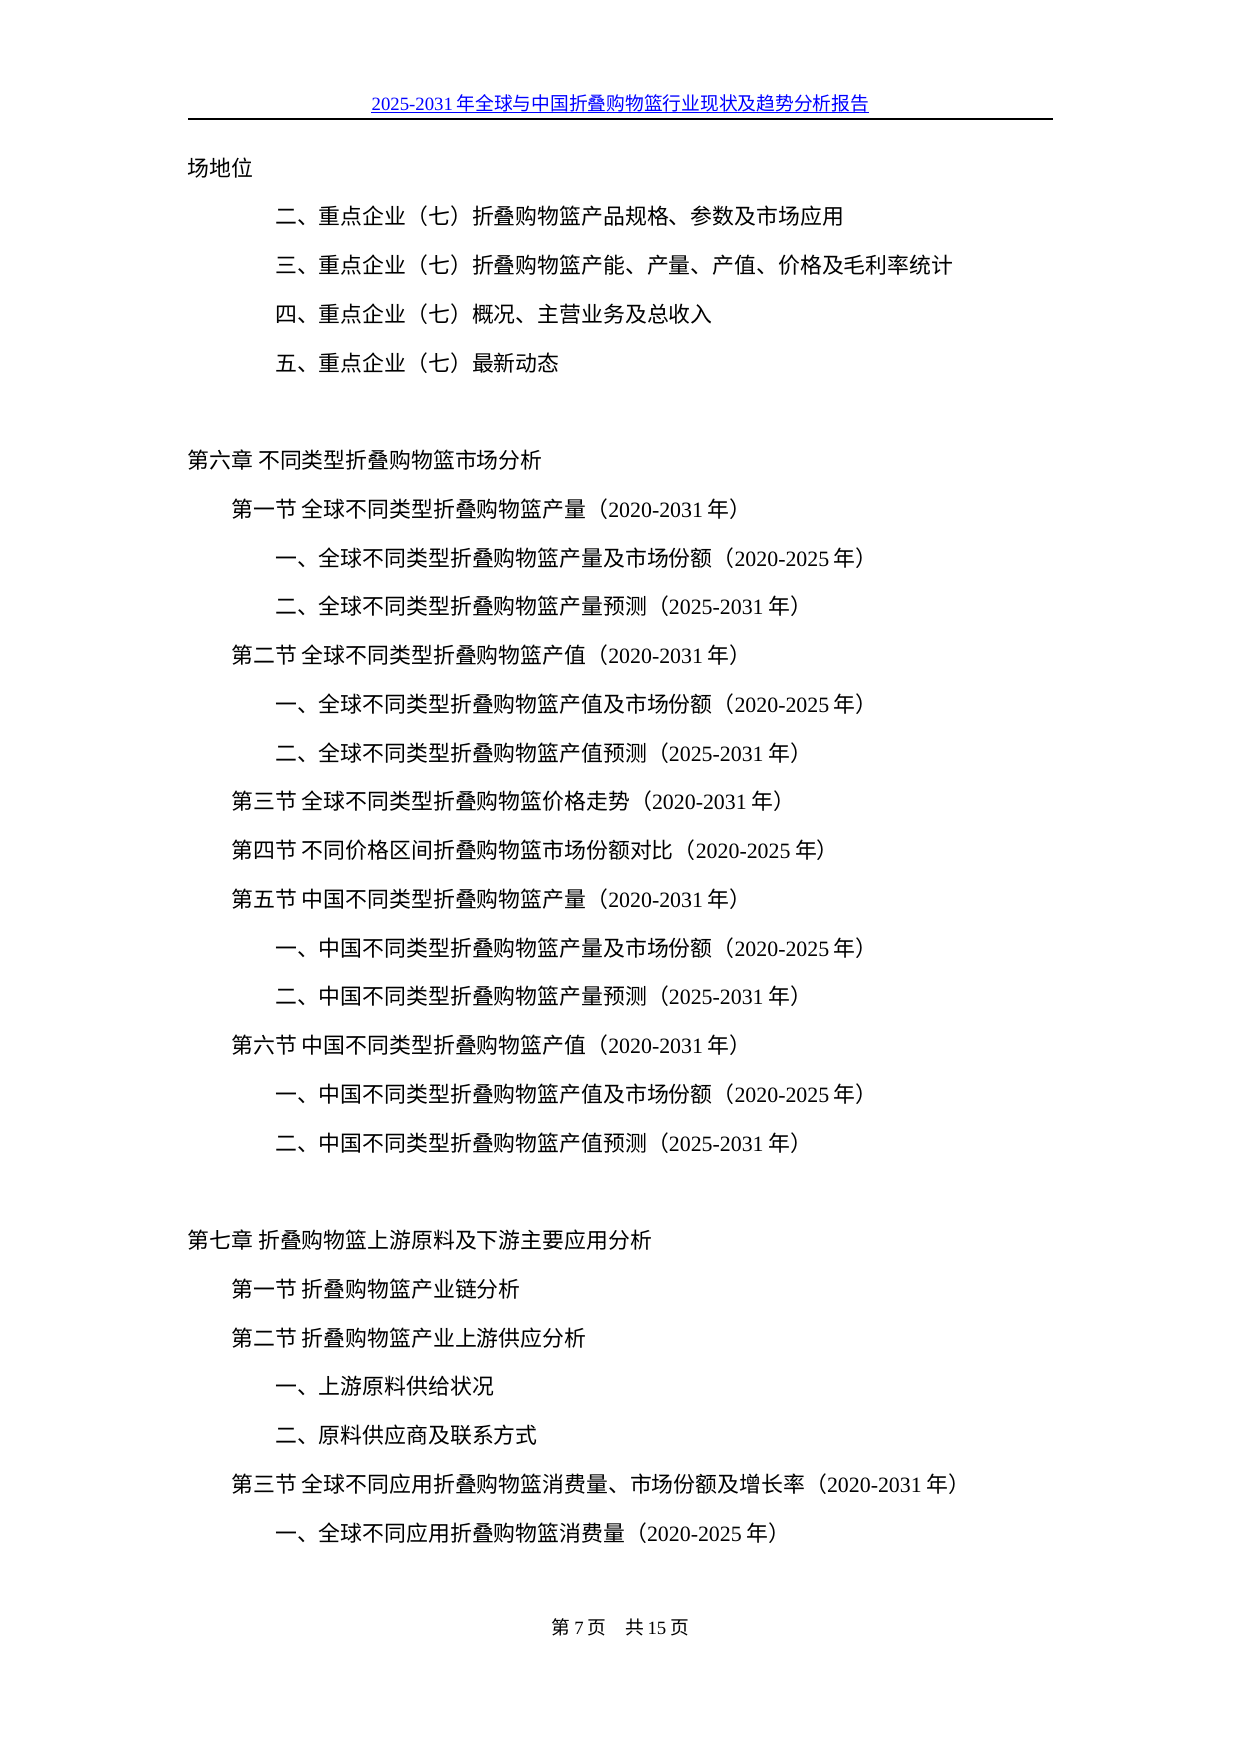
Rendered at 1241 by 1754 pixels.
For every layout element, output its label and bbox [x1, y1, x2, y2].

text [187, 150, 1053, 1548]
